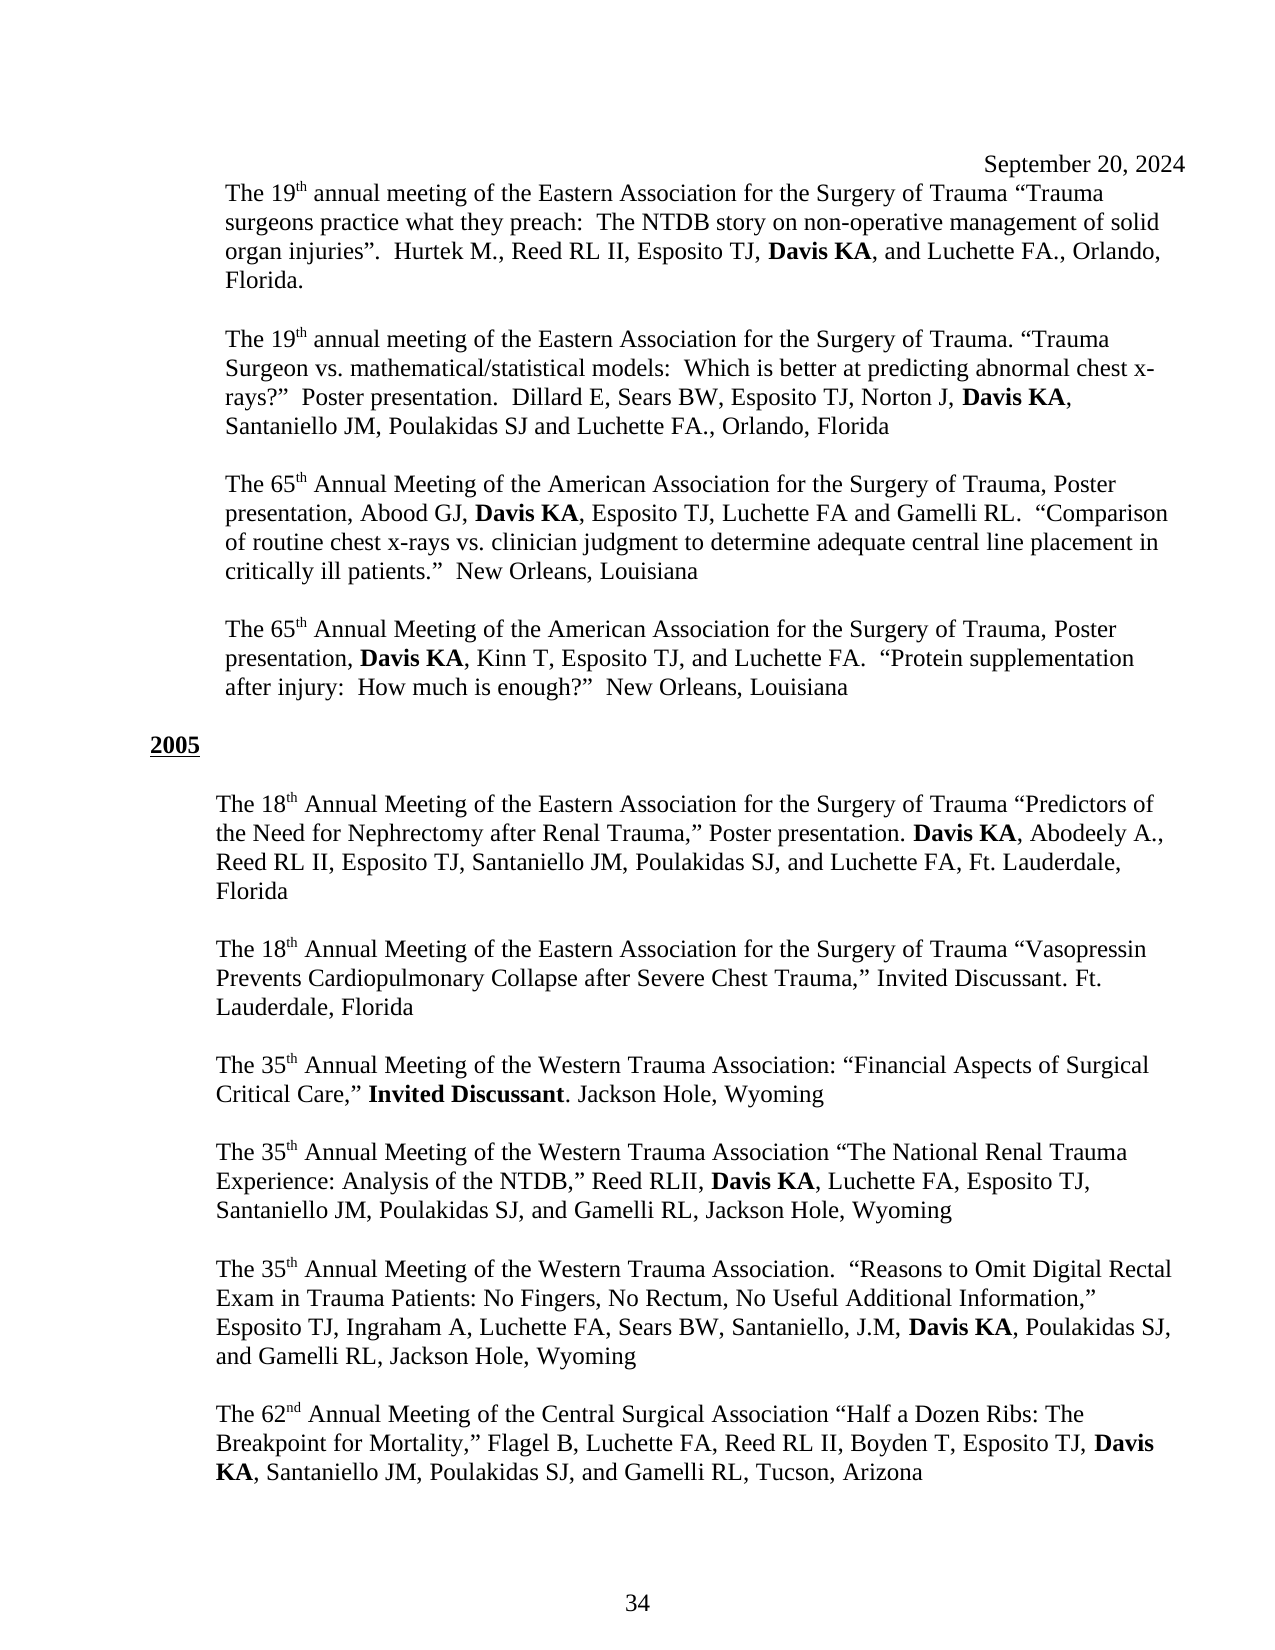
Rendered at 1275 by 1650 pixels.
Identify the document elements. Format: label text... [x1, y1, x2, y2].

text The 62nd Annual Meeting of the Central Surgical Association “Half a Dozen Ribs: The Breakpoint for Mortality,” Flagel B, Luchette FA, Reed RL II, Boyden T, Esposito TJ, Davis KA, Santaniello JM, Poulakidas SJ, and Gamelli RL, Tucson, Arizona [216, 1399, 1185, 1486]
text The 18th Annual Meeting of the Eastern Association for the Surgery of Trauma “Vasopressin Prevents Cardiopulmonary Collapse after Severe Chest Trauma,” Invited Discussant. Ft. Lauderdale, Florida [216, 934, 1185, 1021]
text 2005 [150, 730, 1185, 759]
text The 19th annual meeting of the Eastern Association for the Surgery of Trauma “Trauma surgeons practice what they preach: The NTDB story on non-operative management of solid organ injuries”. Hurtek M., Reed RL II, Esposito TJ, Davis KA, and Luchette FA., Orlando, Florida. [225, 178, 1185, 294]
text The 35th Annual Meeting of the Western Trauma Association: “Financial Aspects of Surgical Critical Care,” Invited Discussant. Jackson Hole, Wyoming [216, 1050, 1185, 1108]
text The 19th annual meeting of the Eastern Association for the Surgery of Trauma. “Trauma Surgeon vs. mathematical/statistical models: Which is better at predicting abnormal chest x-rays?” Poster presentation. Dillard E, Sears BW, Esposito TJ, Norton J, Davis KA, Santaniello JM, Poulakidas SJ and Luchette FA., Orlando, Florida [225, 323, 1185, 440]
text The 65th Annual Meeting of the American Association for the Surgery of Trauma, Poster presentation, Davis KA, Kinn T, Esposito TJ, and Luchette FA. “Protein supplementation after injury: How much is enough?” New Orleans, Louisiana [225, 614, 1185, 701]
text The 35th Annual Meeting of the Western Trauma Association. “Reasons to Omit Digital Rectal Exam in Trauma Patients: No Fingers, No Rectum, No Useful Additional Information,” Esposito TJ, Ingraham A, Luchette FA, Sears BW, Santaniello, J.M, Davis KA, Poulakidas SJ, and Gamelli RL, Jackson Hole, Wyoming [216, 1253, 1185, 1370]
text The 35th Annual Meeting of the Western Trauma Association “The National Renal Trauma Experience: Analysis of the NTDB,” Reed RLII, Davis KA, Luchette FA, Esposito TJ, Santaniello JM, Poulakidas SJ, and Gamelli RL, Jackson Hole, Wyoming [216, 1137, 1185, 1224]
text The 18th Annual Meeting of the Eastern Association for the Surgery of Trauma “Predictors of the Need for Nephrectomy after Renal Trauma,” Poster presentation. Davis KA, Abodeely A., Reed RL II, Esposito TJ, Santaniello JM, Poulakidas SJ, and Luchette FA, Ft. Lauderdale, Florida [216, 788, 1185, 905]
text The 65th Annual Meeting of the American Association for the Surgery of Trauma, Poster presentation, Abood GJ, Davis KA, Esposito TJ, Luchette FA and Gamelli RL. “Comparison of routine chest x-rays vs. clinician judgment to determine adequate central line placement in critically ill patients.” New Orleans, Louisiana [225, 469, 1185, 585]
